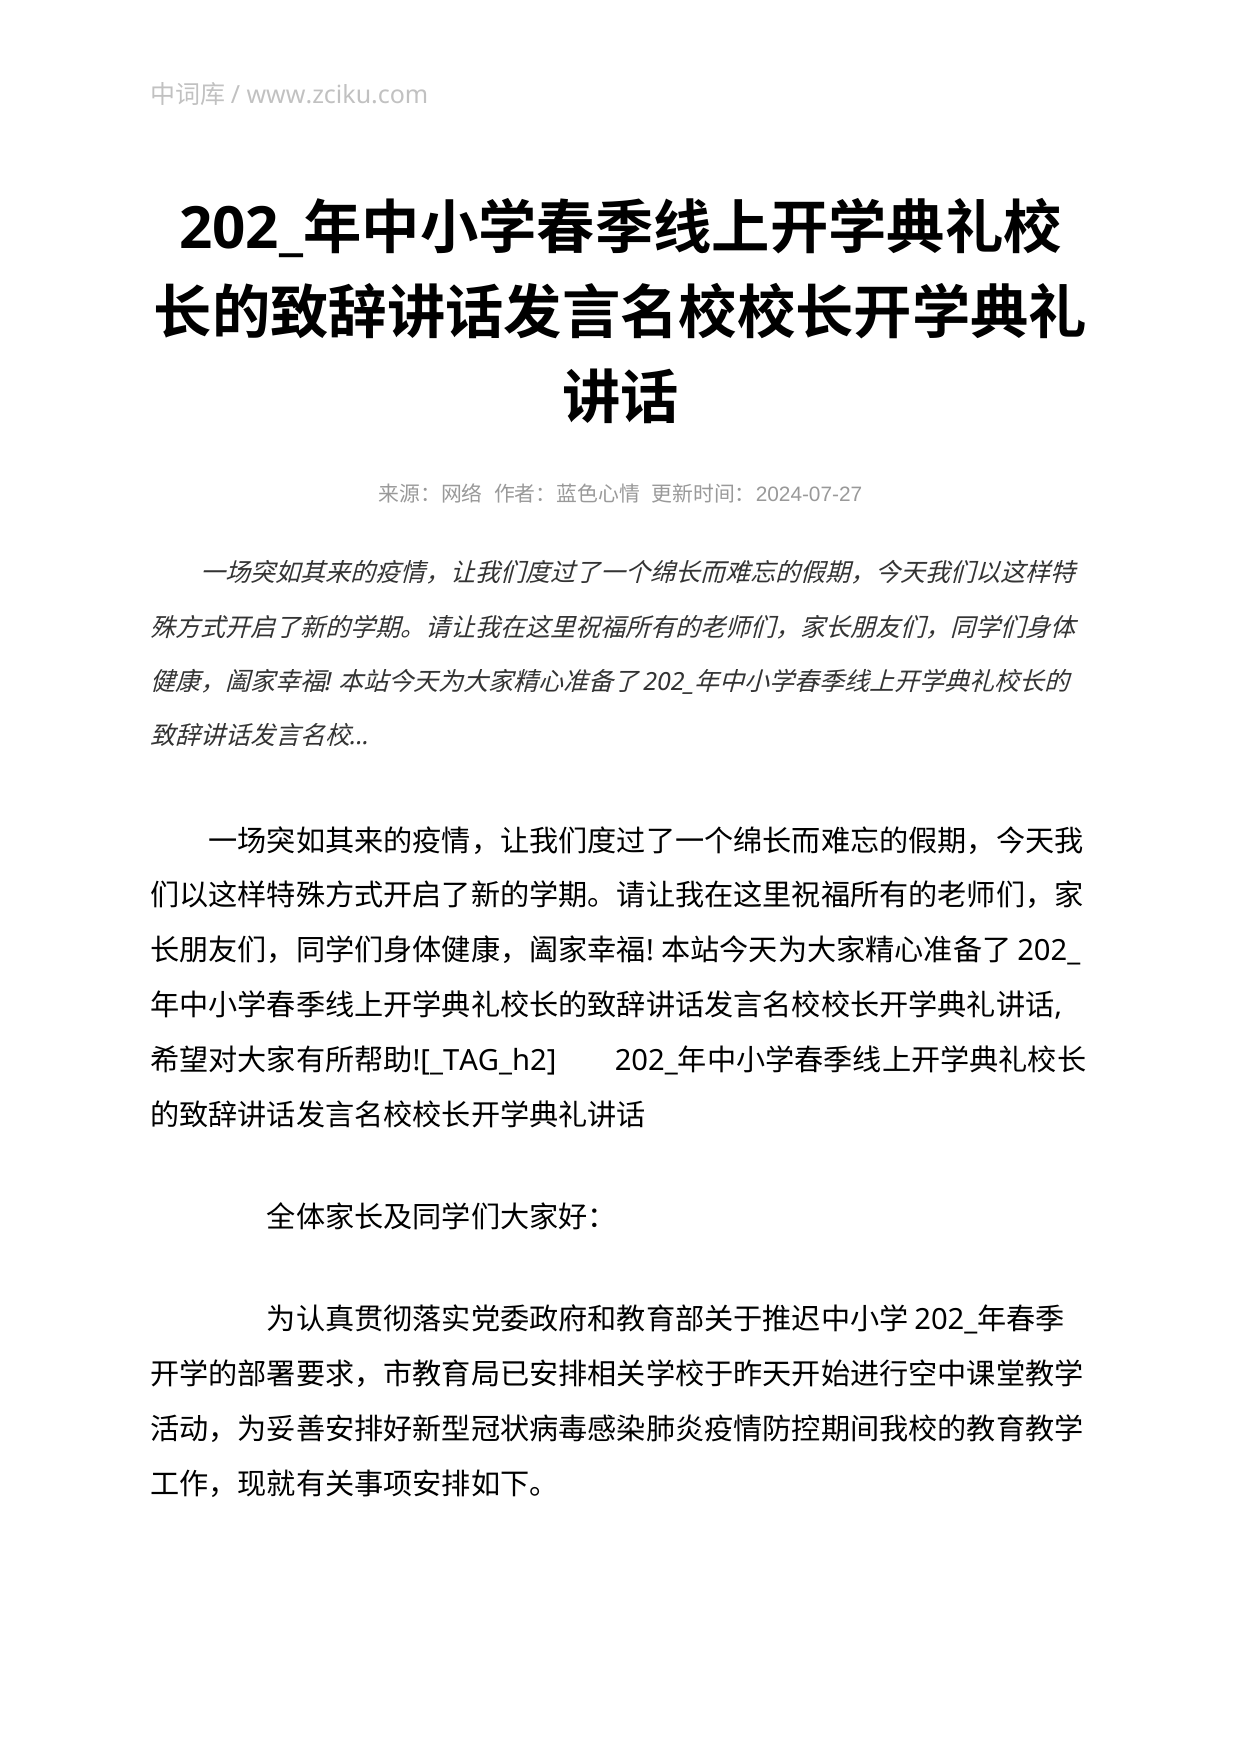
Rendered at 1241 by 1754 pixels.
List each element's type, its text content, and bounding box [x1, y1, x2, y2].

subtitle 202_年中小学春季线上开学典礼校长的致辞讲话发言名校校长开学典礼讲话 [150, 181, 1090, 435]
text 来源：网络 作者：蓝色心情 更新时间：2024-07-27 [150, 482, 1090, 506]
text 全体家长及同学们大家好： [150, 1194, 1090, 1236]
text 一场突如其来的疫情，让我们度过了一个绵长而难忘的假期，今天我们以这样特殊方式开启了新的学期。请让我在这里祝福所有的老师们，家长朋友们，同学们身体健康，阖家幸福! 本站今天为大家精心准备了202_年中小学春季线上开学典礼校长的致辞讲话发言名校校长开学典礼讲话,希望对大家有所帮助![_TAG_h2] 202_年中小学春季线上开学典礼校长的致辞讲话发言名校校长开学典礼讲话 [150, 817, 1090, 1134]
text 为认真贯彻落实党委政府和教育部关于推迟中小学202_年春季开学的部署要求，市教育局已安排相关学校于昨天开始进行空中课堂教学活动，为妥善安排好新型冠状病毒感染肺炎疫情防控期间我校的教育教学工作，现就有关事项安排如下。 [150, 1295, 1090, 1502]
text 一场突如其来的疫情，让我们度过了一个绵长而难忘的假期，今天我们以这样特殊方式开启了新的学期。请让我在这里祝福所有的老师们，家长朋友们，同学们身体健康，阖家幸福! 本站今天为大家精心准备了202_年中小学春季线上开学典礼校长的致辞讲话发言名校... [150, 553, 1090, 752]
